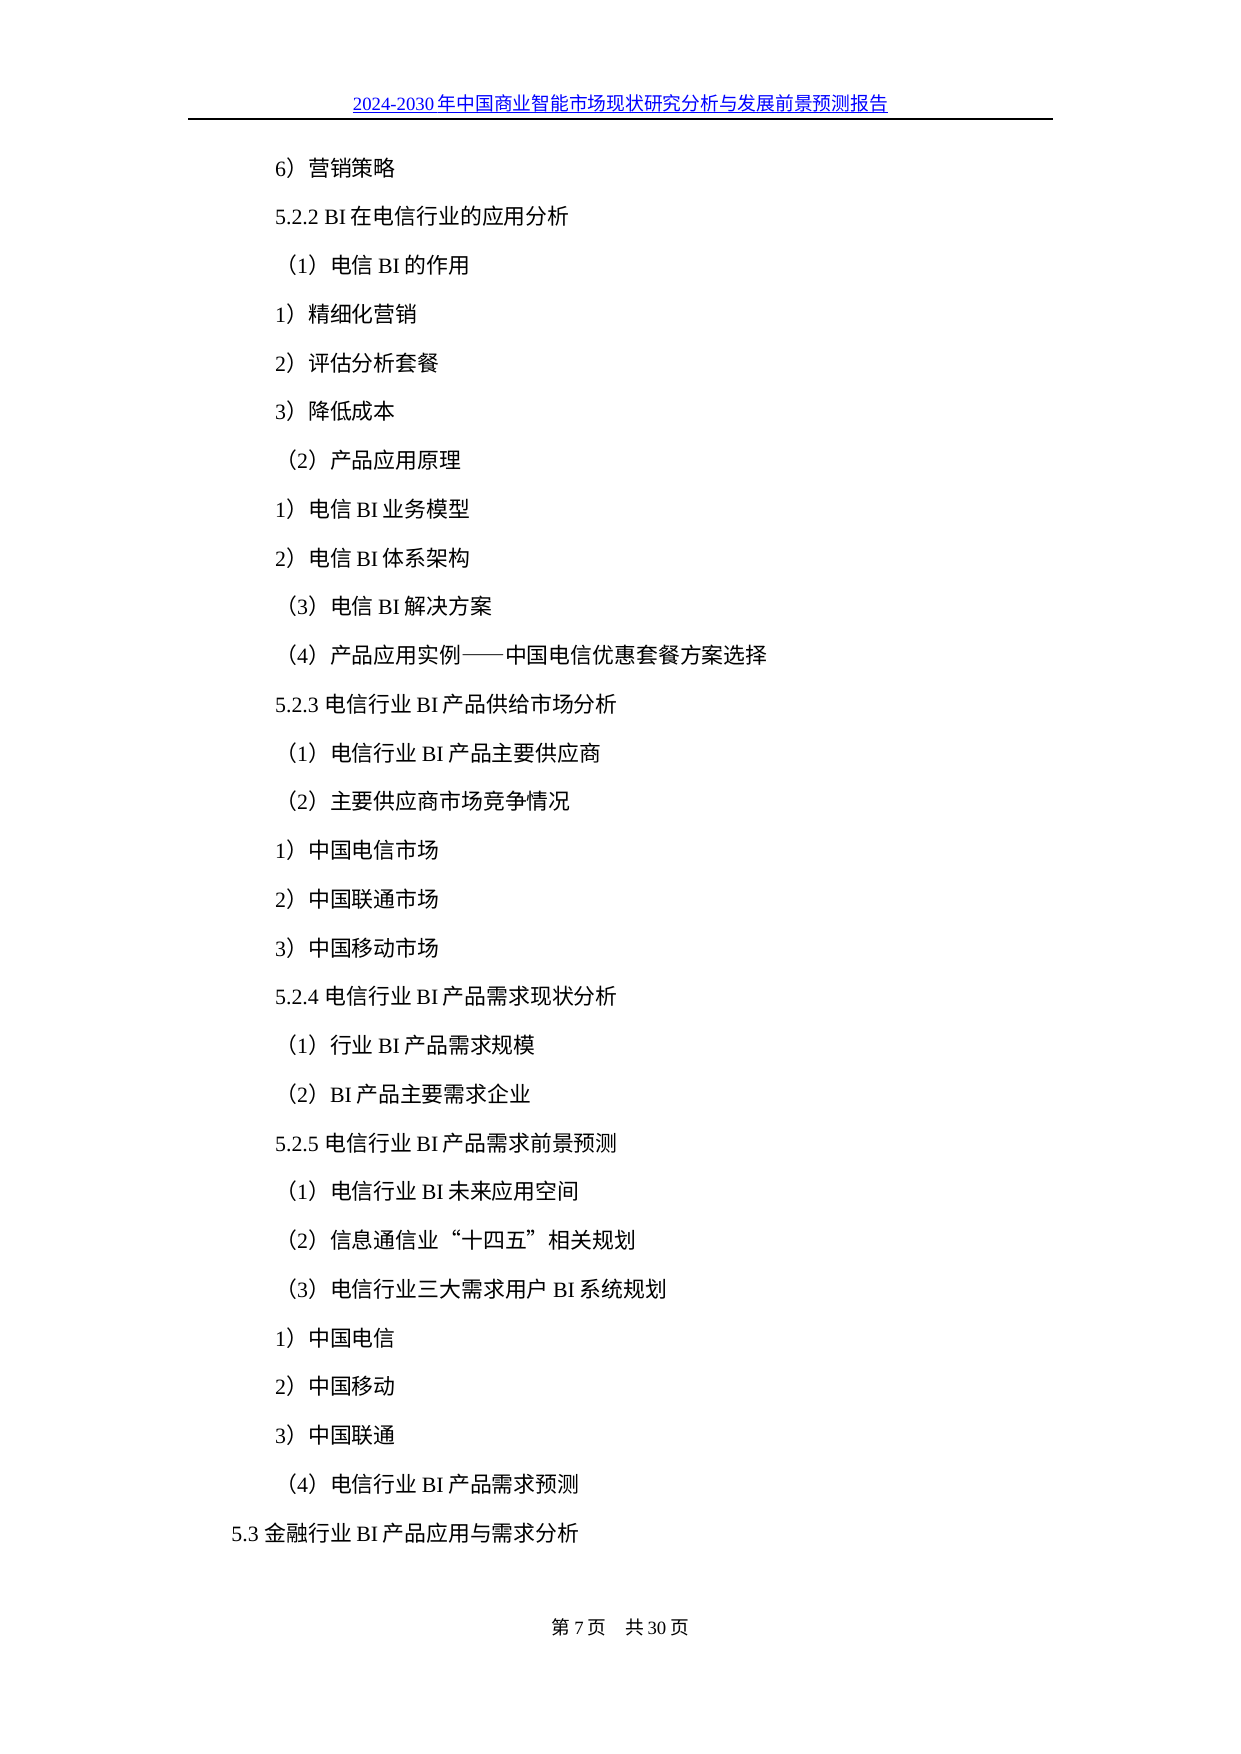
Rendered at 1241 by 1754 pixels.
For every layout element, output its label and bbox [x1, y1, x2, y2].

text [187, 150, 1053, 1548]
